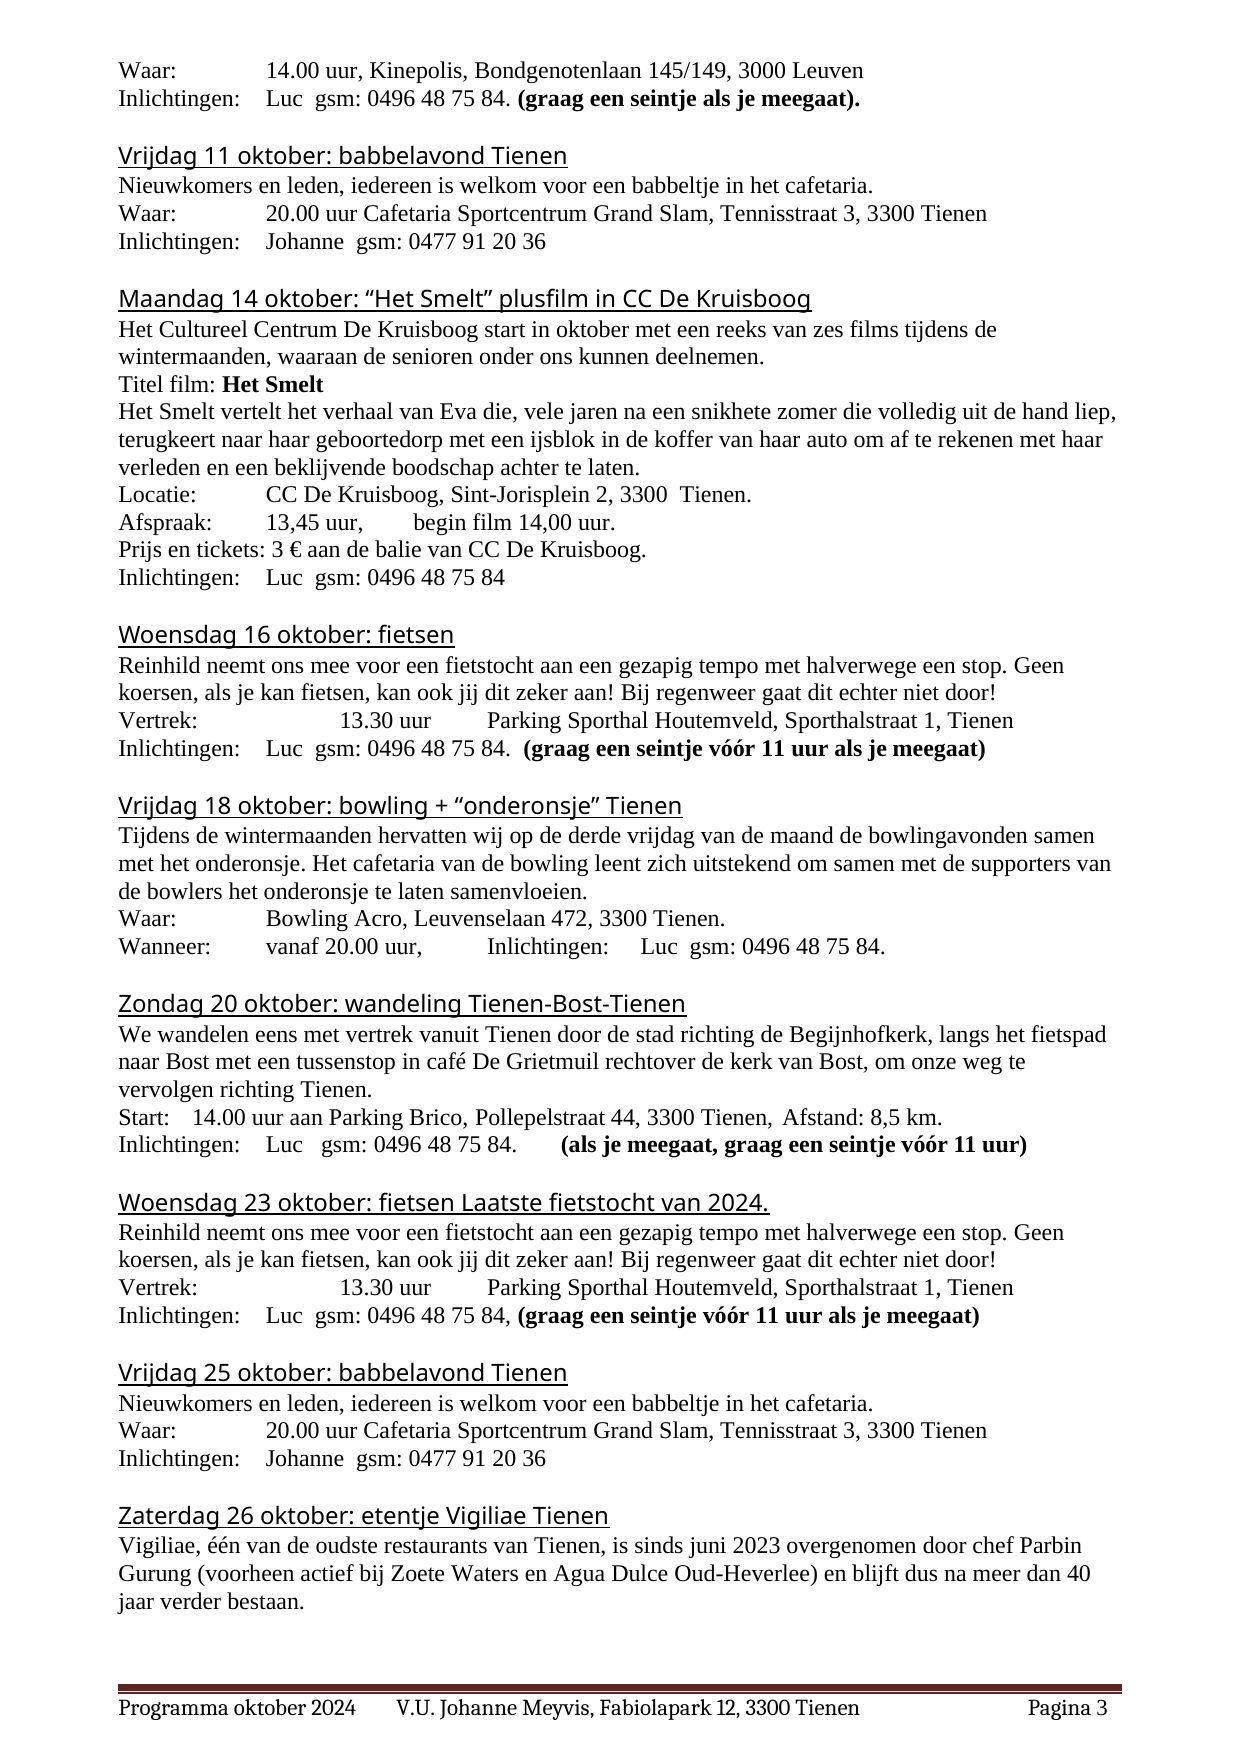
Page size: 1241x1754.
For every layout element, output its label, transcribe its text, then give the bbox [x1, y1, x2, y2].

text Nieuwkomers en leden, iedereen is welkom voor een babbeltje in het cafetaria. [118, 172, 1122, 199]
text Inlichtingen: Johanne gsm: 0477 91 20 36 [118, 227, 1122, 254]
text Wanneer: vanaf 20.00 uur, Inlichtingen: Luc gsm: 0496 48 75 84. [118, 932, 1122, 959]
text Vertrek: 13.30 uur Parking Sporthal Houtemveld, Sporthalstraat 1, Tienen [118, 706, 1122, 734]
text Locatie: CC De Kruisboog, Sint-Jorisplein 2, 3300 Tienen. [118, 480, 1122, 508]
text Inlichtingen: Luc gsm: 0496 48 75 84. (graag een seintje als je meegaat). [118, 84, 1122, 111]
text Waar: 20.00 uur Cafetaria Sportcentrum Grand Slam, Tennisstraat 3, 3300 Tienen [118, 1416, 1122, 1444]
title Vrijdag 25 oktober: babbelavond Tienen [118, 1356, 1122, 1388]
subtitle Zondag 20 oktober: wandeling Tienen-Bost-Tienen [118, 987, 1122, 1020]
text Start: 14.00 uur aan Parking Brico, Pollepelstraat 44, 3300 Tienen, Afstand: 8,5 km. [118, 1102, 1122, 1130]
title Woensdag 16 oktober: fietsen [118, 618, 1122, 651]
text Prijs en tickets: 3 € aan de balie van CC De Kruisboog. [118, 535, 1122, 563]
text Tijdens de wintermaanden hervatten wij op de derde vrijdag van de maand de bowlingavonden samen met het onderonsje. Het cafetaria van de bowling leent zich uitstekend om samen met de supporters van de bowlers het onderonsje te laten samenvloeien. [118, 821, 1122, 904]
text Het Smelt vertelt het verhaal van Eva die, vele jaren na een snikhete zomer die volledig uit de hand liep, terugkeert naar haar geboortedorp met een ijsblok in de koffer van haar auto om af te rekenen met haar verleden en een beklijvende boodschap achter te laten. [118, 397, 1122, 480]
subtitle Zaterdag 26 oktober: etentje Vigiliae Tienen [118, 1499, 1122, 1532]
text Vigiliae, één van de oudste restaurants van Tienen, is sinds juni 2023 overgenomen door chef Parbin Gurung (voorheen actief bij Zoete Waters en Agua Dulce Oud-Heverlee) en blijft dus na meer dan 40 jaar verder bestaan. [118, 1532, 1122, 1614]
text Afspraak: 13,45 uur, begin film 14,00 uur. [118, 508, 1122, 535]
text Inlichtingen: Johanne gsm: 0477 91 20 36 [118, 1444, 1122, 1471]
text Inlichtingen: Luc gsm: 0496 48 75 84, (graag een seintje vóór 11 uur als je meegaat) [118, 1301, 1122, 1328]
text Inlichtingen: Luc gsm: 0496 48 75 84 [118, 563, 1122, 591]
title Inlichtingen: Luc gsm: 0496 48 75 84. (als je meegaat, graag een seintje vóór 11 uur) [118, 1130, 1122, 1158]
text Titel film: Het Smelt [118, 370, 1122, 397]
text Nieuwkomers en leden, iedereen is welkom voor een babbeltje in het cafetaria. [118, 1388, 1122, 1416]
text Reinhild neemt ons mee voor een fietstocht aan een gezapig tempo met halverwege een stop. Geen koersen, als je kan fietsen, kan ook jij dit zeker aan! Bij regenweer gaat dit echter niet door! [118, 1218, 1122, 1273]
subtitle Woensdag 23 oktober: fietsen Laatste fietstocht van 2024. [118, 1185, 1122, 1218]
title Vrijdag 11 oktober: babbelavond Tienen [118, 139, 1122, 172]
subtitle Maandag 14 oktober: “Het Smelt” plusfilm in CC De Kruisboog [118, 282, 1122, 314]
text We wandelen eens met vertrek vanuit Tienen door de stad richting de Begijnhofkerk, langs het fietspad naar Bost met een tussenstop in café De Grietmuil rechtover de kerk van Bost, om onze weg te vervolgen richting Tienen. [118, 1020, 1122, 1102]
text Reinhild neemt ons mee voor een fietstocht aan een gezapig tempo met halverwege een stop. Geen koersen, als je kan fietsen, kan ook jij dit zeker aan! Bij regenweer gaat dit echter niet door! [118, 651, 1122, 706]
text Vertrek: 13.30 uur Parking Sporthal Houtemveld, Sporthalstraat 1, Tienen [118, 1273, 1122, 1301]
text Inlichtingen: Luc gsm: 0496 48 75 84. (graag een seintje vóór 11 uur als je meegaat) [118, 734, 1122, 761]
text Waar: Bowling Acro, Leuvenselaan 472, 3300 Tienen. [118, 904, 1122, 932]
text Het Cultureel Centrum De Kruisboog start in oktober met een reeks van zes films tijdens de wintermaanden, waaraan de senioren onder ons kunnen deelnemen. [118, 314, 1122, 370]
text Waar: 14.00 uur, Kinepolis, Bondgenotenlaan 145/149, 3000 Leuven [118, 56, 1122, 84]
text Waar: 20.00 uur Cafetaria Sportcentrum Grand Slam, Tennisstraat 3, 3300 Tienen [118, 199, 1122, 227]
subtitle Vrijdag 18 oktober: bowling + “onderonsje” Tienen [118, 789, 1122, 821]
